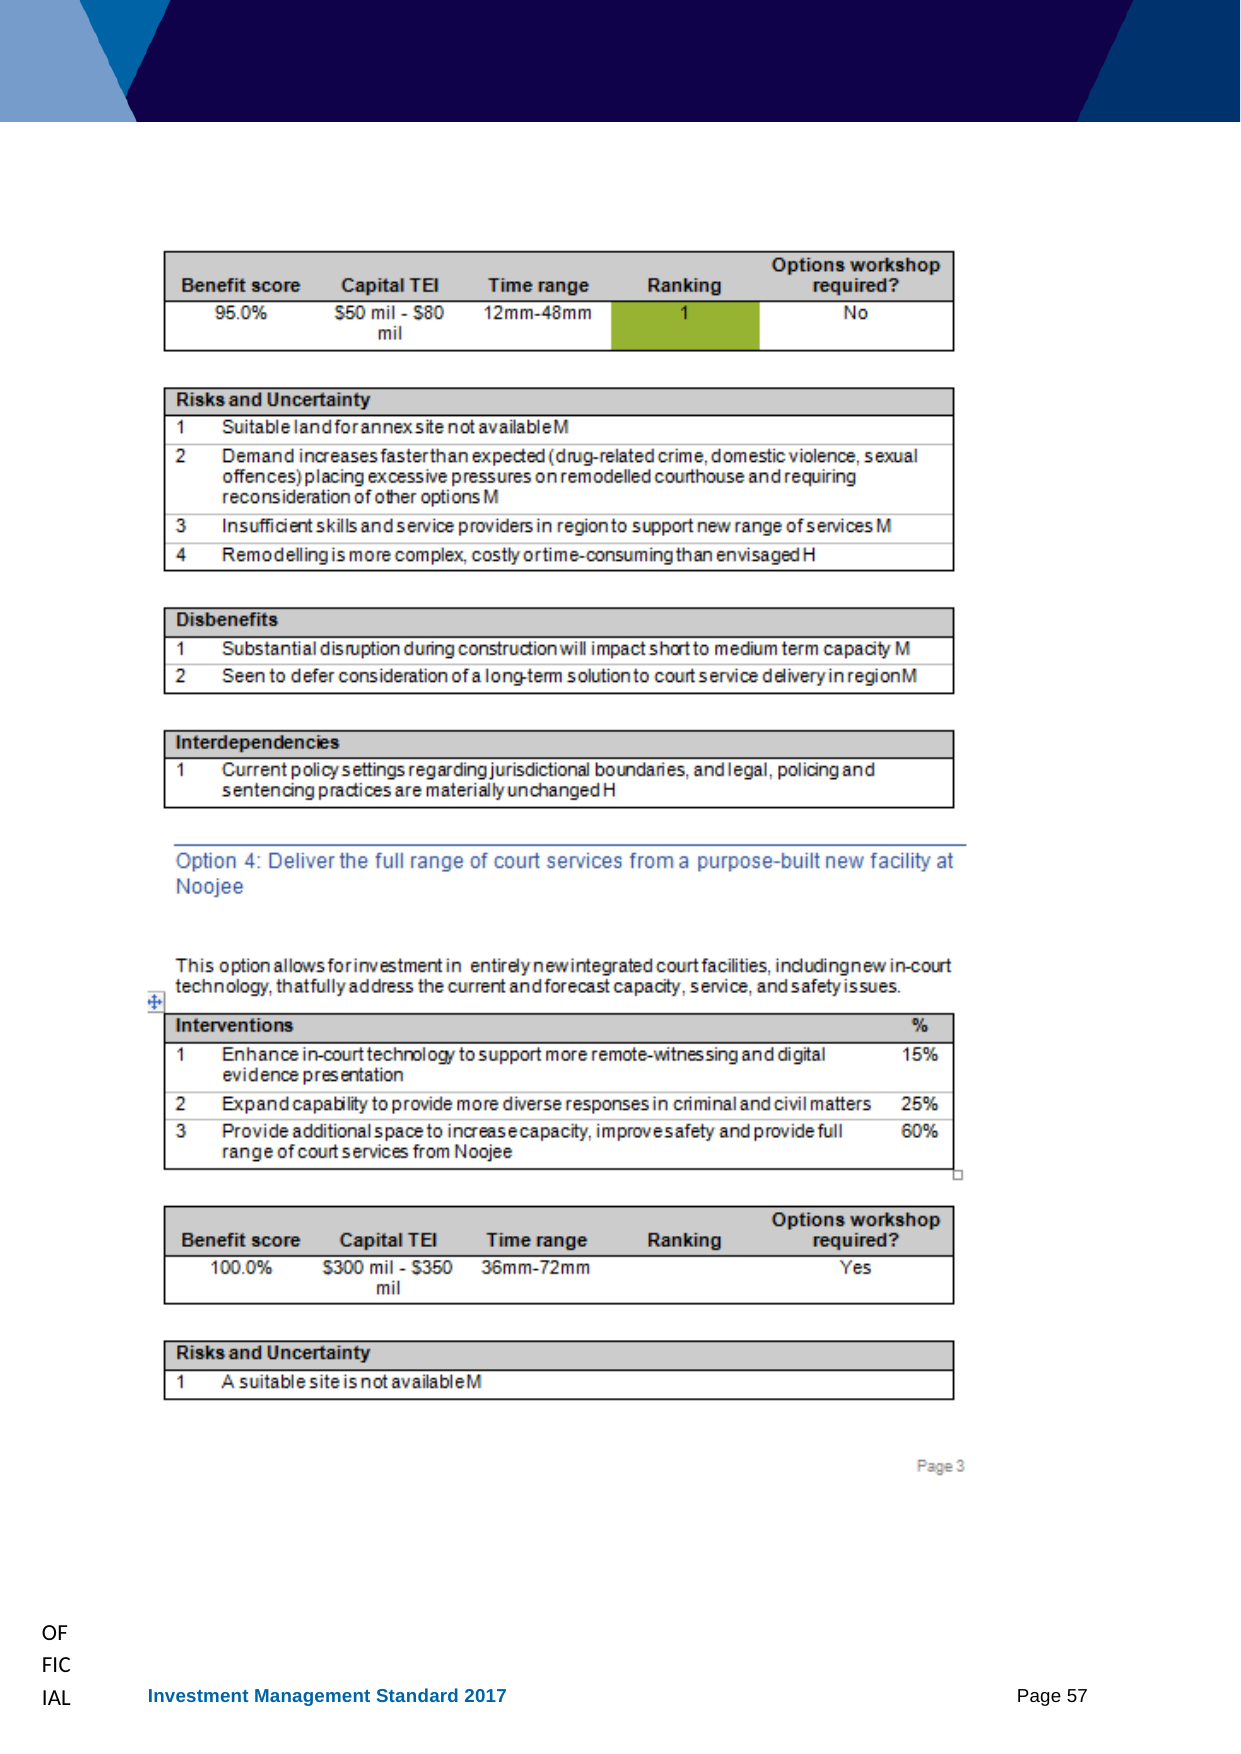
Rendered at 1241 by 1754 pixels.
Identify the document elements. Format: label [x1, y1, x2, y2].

picture [147, 224, 1005, 1501]
picture [0, 0, 1241, 122]
